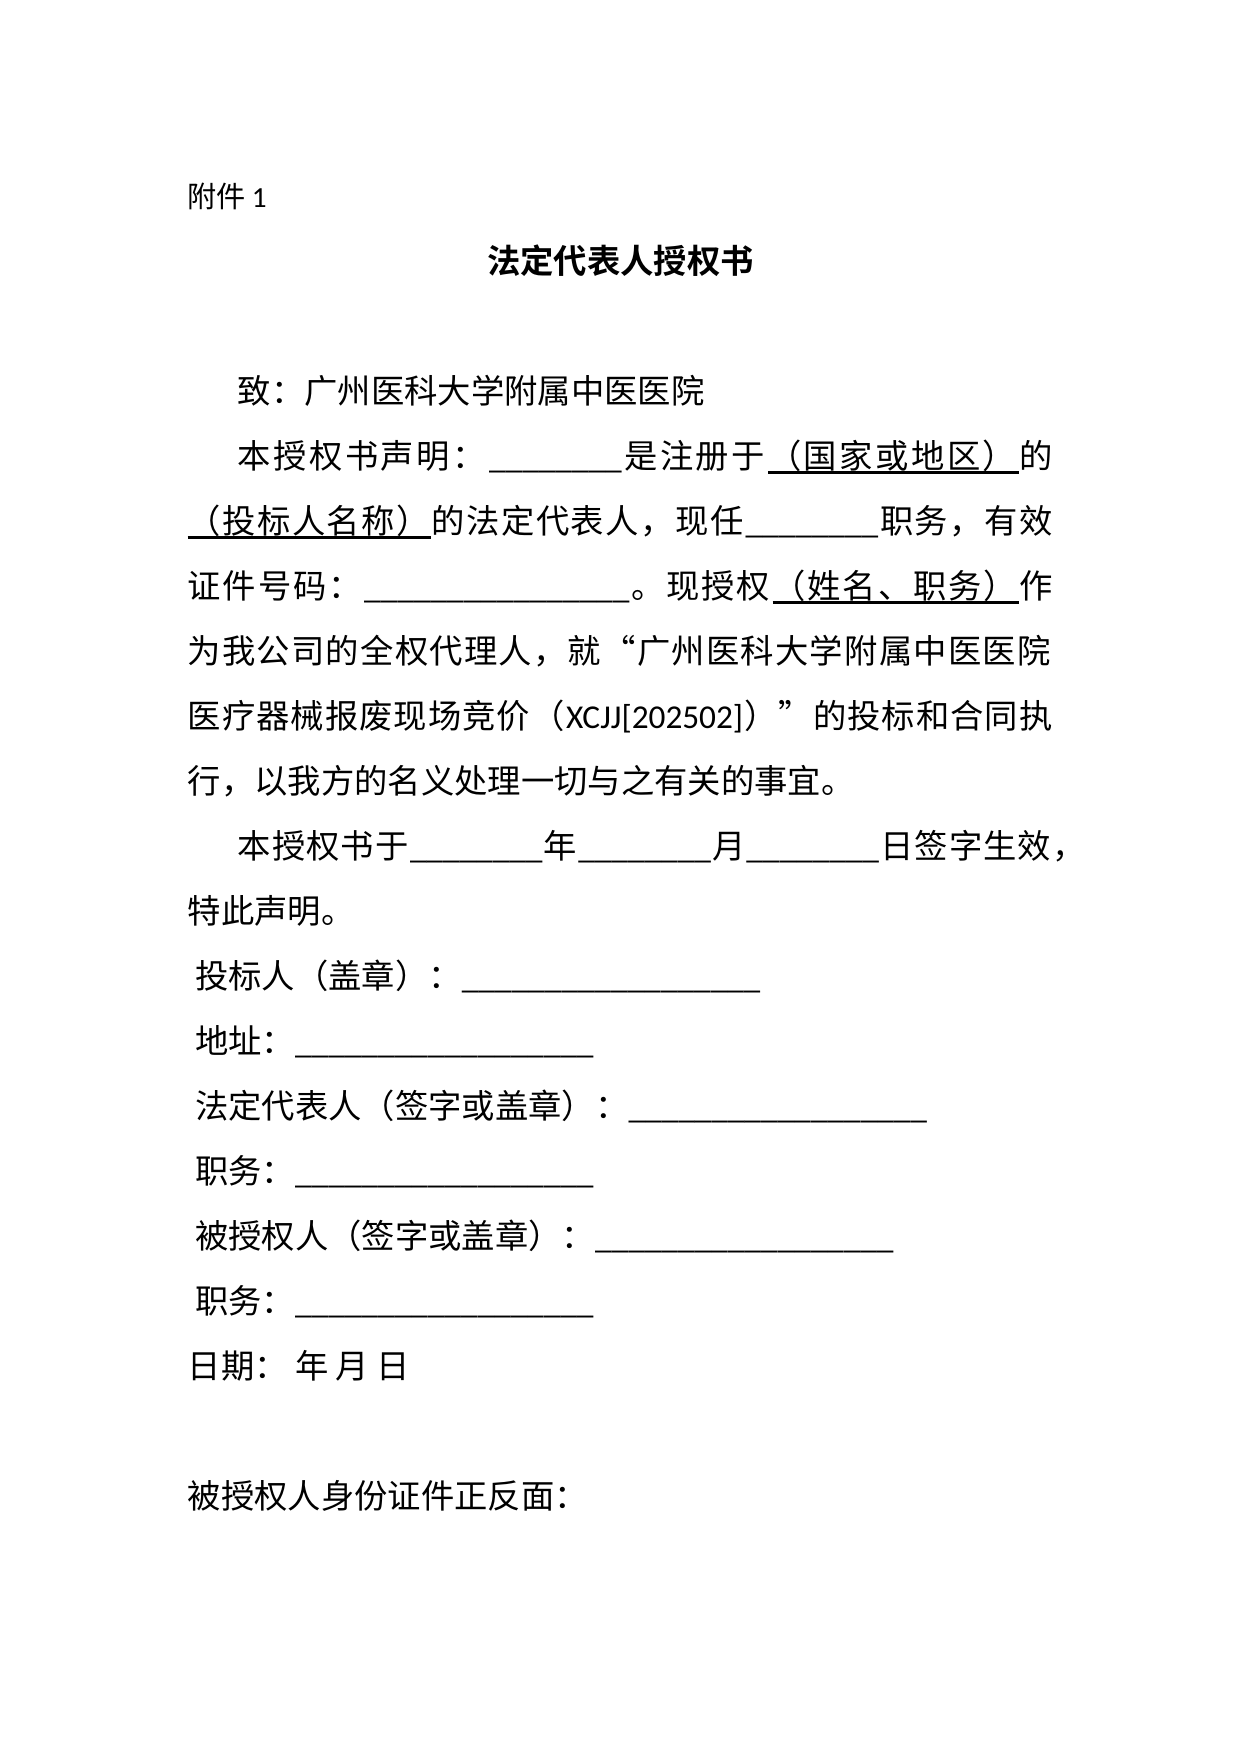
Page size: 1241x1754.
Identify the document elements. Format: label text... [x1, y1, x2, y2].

text 本授权书于________年________月________日签字生效，特此声明。 [187, 812, 1053, 942]
text 被授权人身份证件正反面： [187, 1462, 1053, 1527]
text 法定代表人（签字或盖章）：__________________ [187, 1072, 1053, 1137]
text 致：广州医科大学附属中医医院 [187, 357, 1053, 422]
text 地址：__________________ [187, 1007, 1053, 1072]
text 投标人（盖章）：__________________ [187, 942, 1053, 1007]
text 日期： 年 月 日 [187, 1332, 1053, 1397]
text 本授权书声明：________是注册于（国家或地区）的（投标人名称）的法定代表人，现任________职务，有效证件号码：________________。现授权（姓名、职务）作为我公司的全权代理人，就“广州医科大学附属中医医院医疗器械报废现场竞价（XCJJ[202502]）”的投标和合同执行，以我方的名义处理一切与之有关的事宜。 [187, 422, 1053, 812]
text 职务：__________________ [187, 1267, 1053, 1332]
text 被授权人（签字或盖章）：__________________ [187, 1202, 1053, 1267]
text 附件1 [187, 162, 1053, 227]
text 法定代表人授权书 [187, 227, 1053, 292]
text 职务：__________________ [187, 1137, 1053, 1202]
